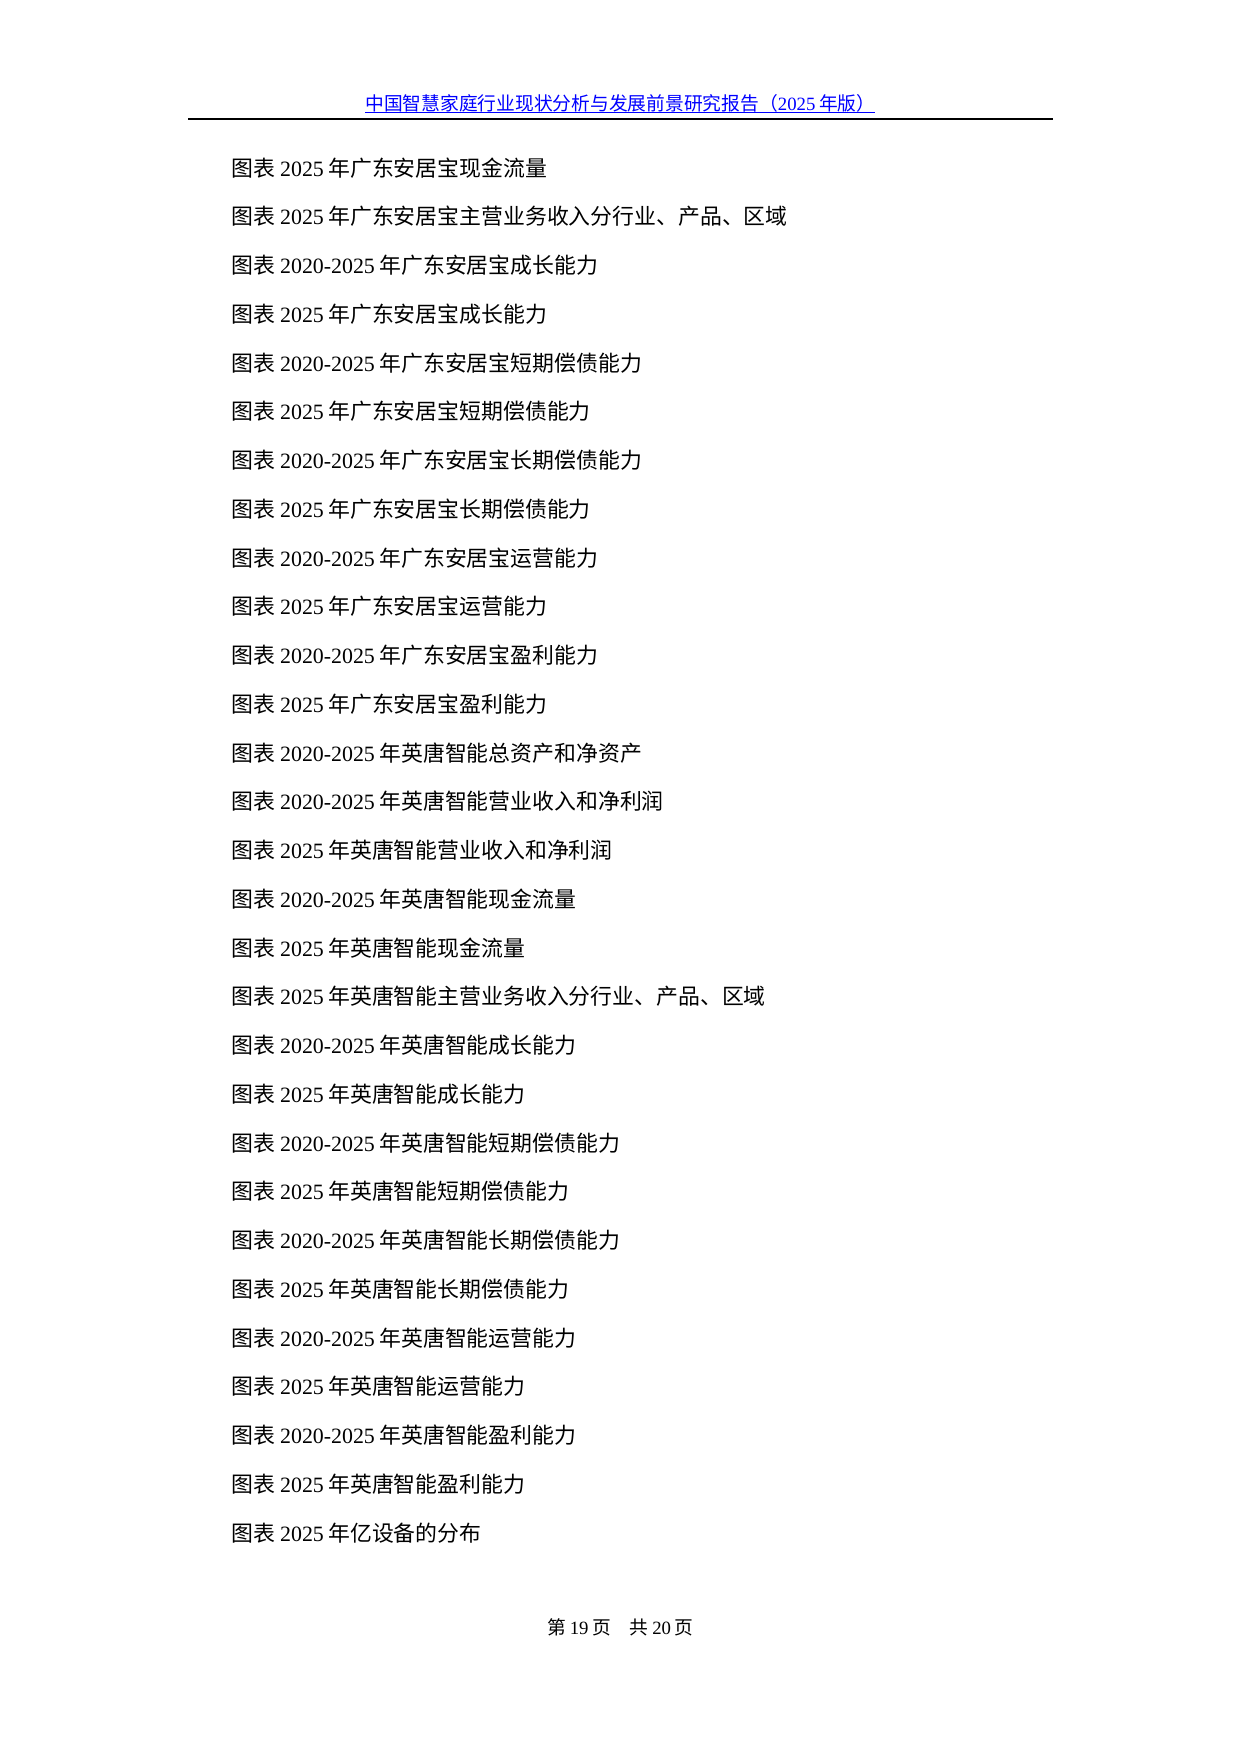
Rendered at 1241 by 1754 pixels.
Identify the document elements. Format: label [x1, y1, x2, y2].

text [187, 150, 1053, 1548]
